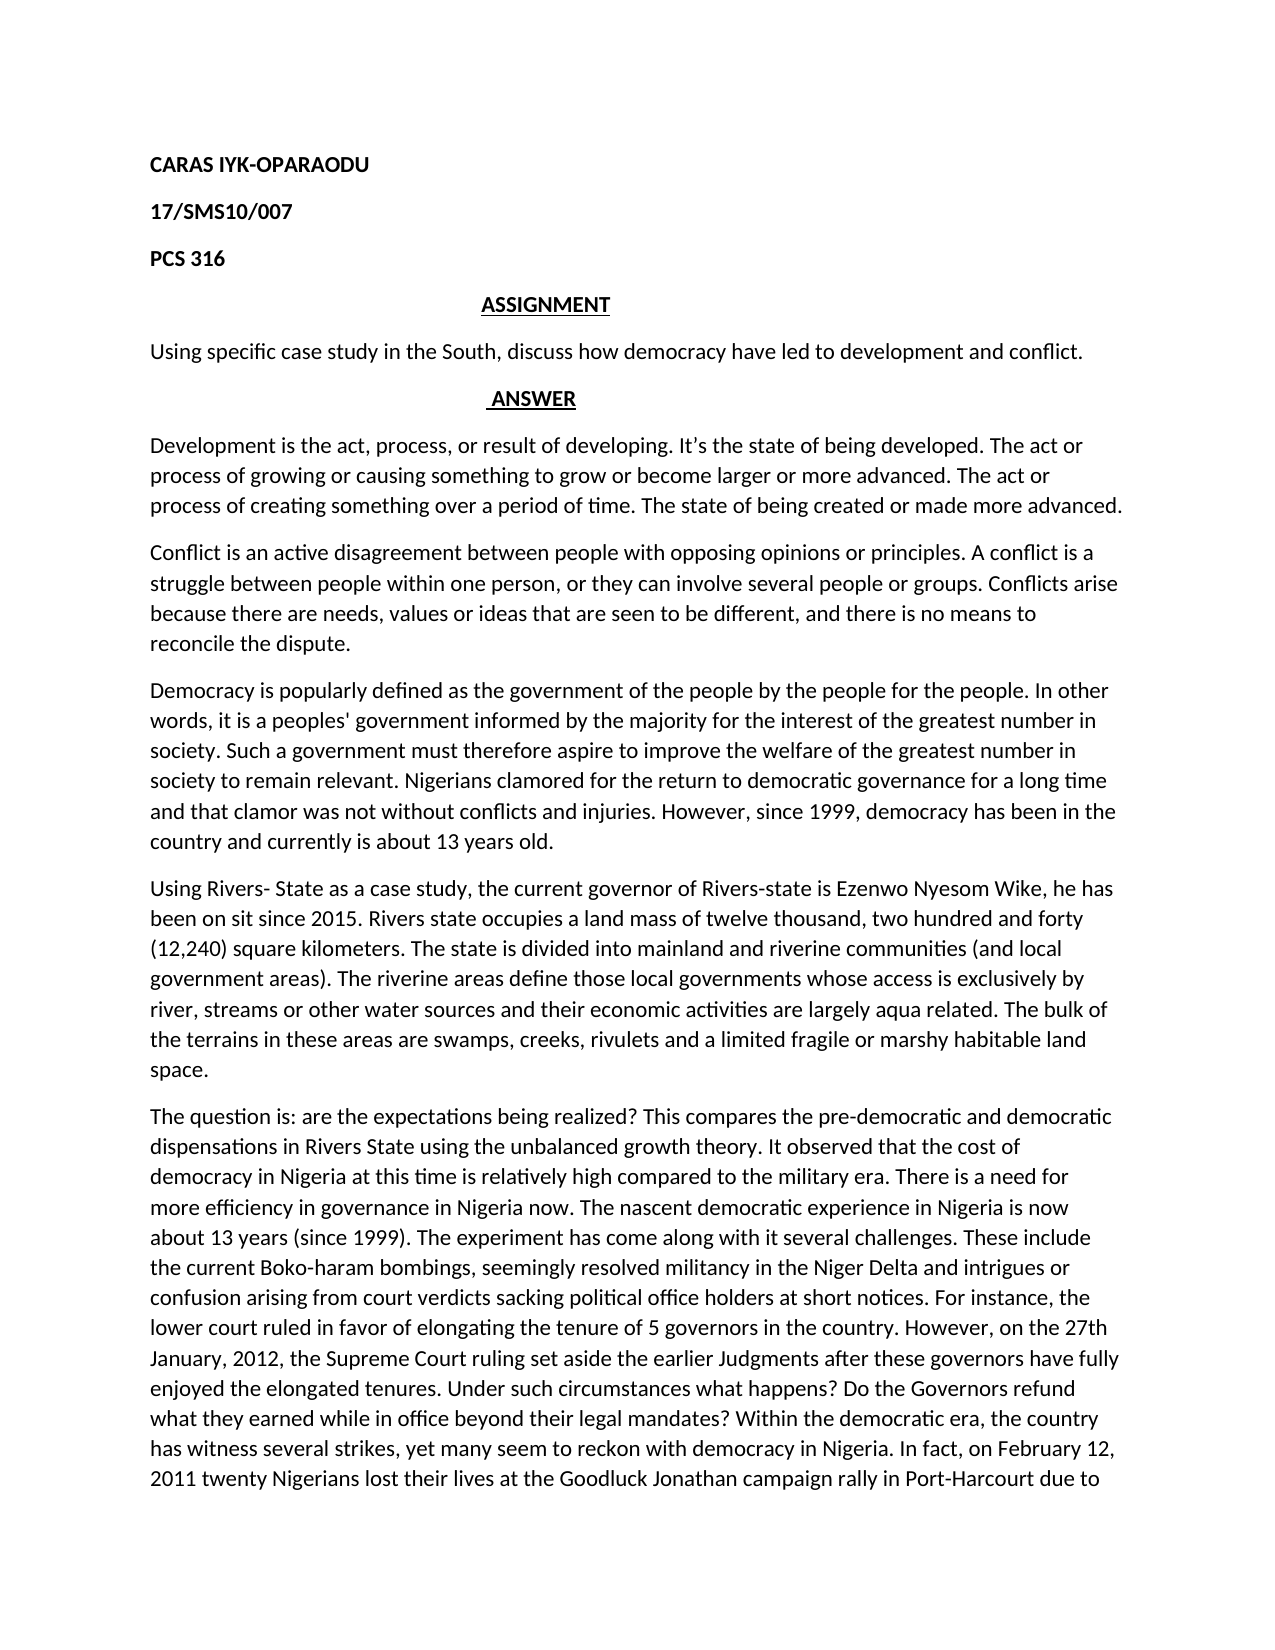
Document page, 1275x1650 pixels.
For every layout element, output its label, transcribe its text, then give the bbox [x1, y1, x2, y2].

text ASSIGNMENT [150, 291, 1125, 319]
text 17/SMS10/007 [150, 197, 1125, 225]
text Using specific case study in the South, discuss how democracy have led to development and conflict. [150, 337, 1125, 366]
text PCS 316 [150, 244, 1125, 272]
text Conflict is an active disagreement between people with opposing opinions or principles. A conflict is a struggle between people within one person, or they can involve several people or groups. Conflicts arise because there are needs, values or ideas that are seen to be different, and there is no means to reconcile the dispute. [150, 538, 1125, 657]
text Using Rivers- State as a case study, the current governor of Rivers-state is Ezenwo Nyesom Wike, he has been on sit since 2015. Rivers state occupies a land mass of twelve thousand, two hundred and forty (12,240) square kilometers. The state is divided into mainland and riverine communities (and local government areas). The riverine areas define those local governments whose access is exclusively by river, streams or other water sources and their economic activities are largely aqua related. The bulk of the terrains in these areas are swamps, creeks, rivulets and a limited fragile or marshy habitable land space. [150, 874, 1125, 1083]
text Democracy is popularly defined as the government of the people by the people for the people. In other words, it is a peoples' government informed by the majority for the interest of the greatest number in society. Such a government must therefore aspire to improve the welfare of the greatest number in society to remain relevant. Nigerians clamored for the return to democratic governance for a long time and that clamor was not without conflicts and injuries. However, since 1999, democracy has been in the country and currently is about 13 years old. [150, 676, 1125, 855]
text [150, 1102, 1125, 1493]
text CARAS IYK-OPARAODU [150, 150, 1125, 178]
text Development is the act, process, or result of developing. It’s the state of being developed. The act or process of growing or causing something to grow or become larger or more advanced. The act or process of creating something over a period of time. The state of being created or made more advanced. [150, 431, 1125, 520]
text ANSWER [150, 384, 1125, 412]
